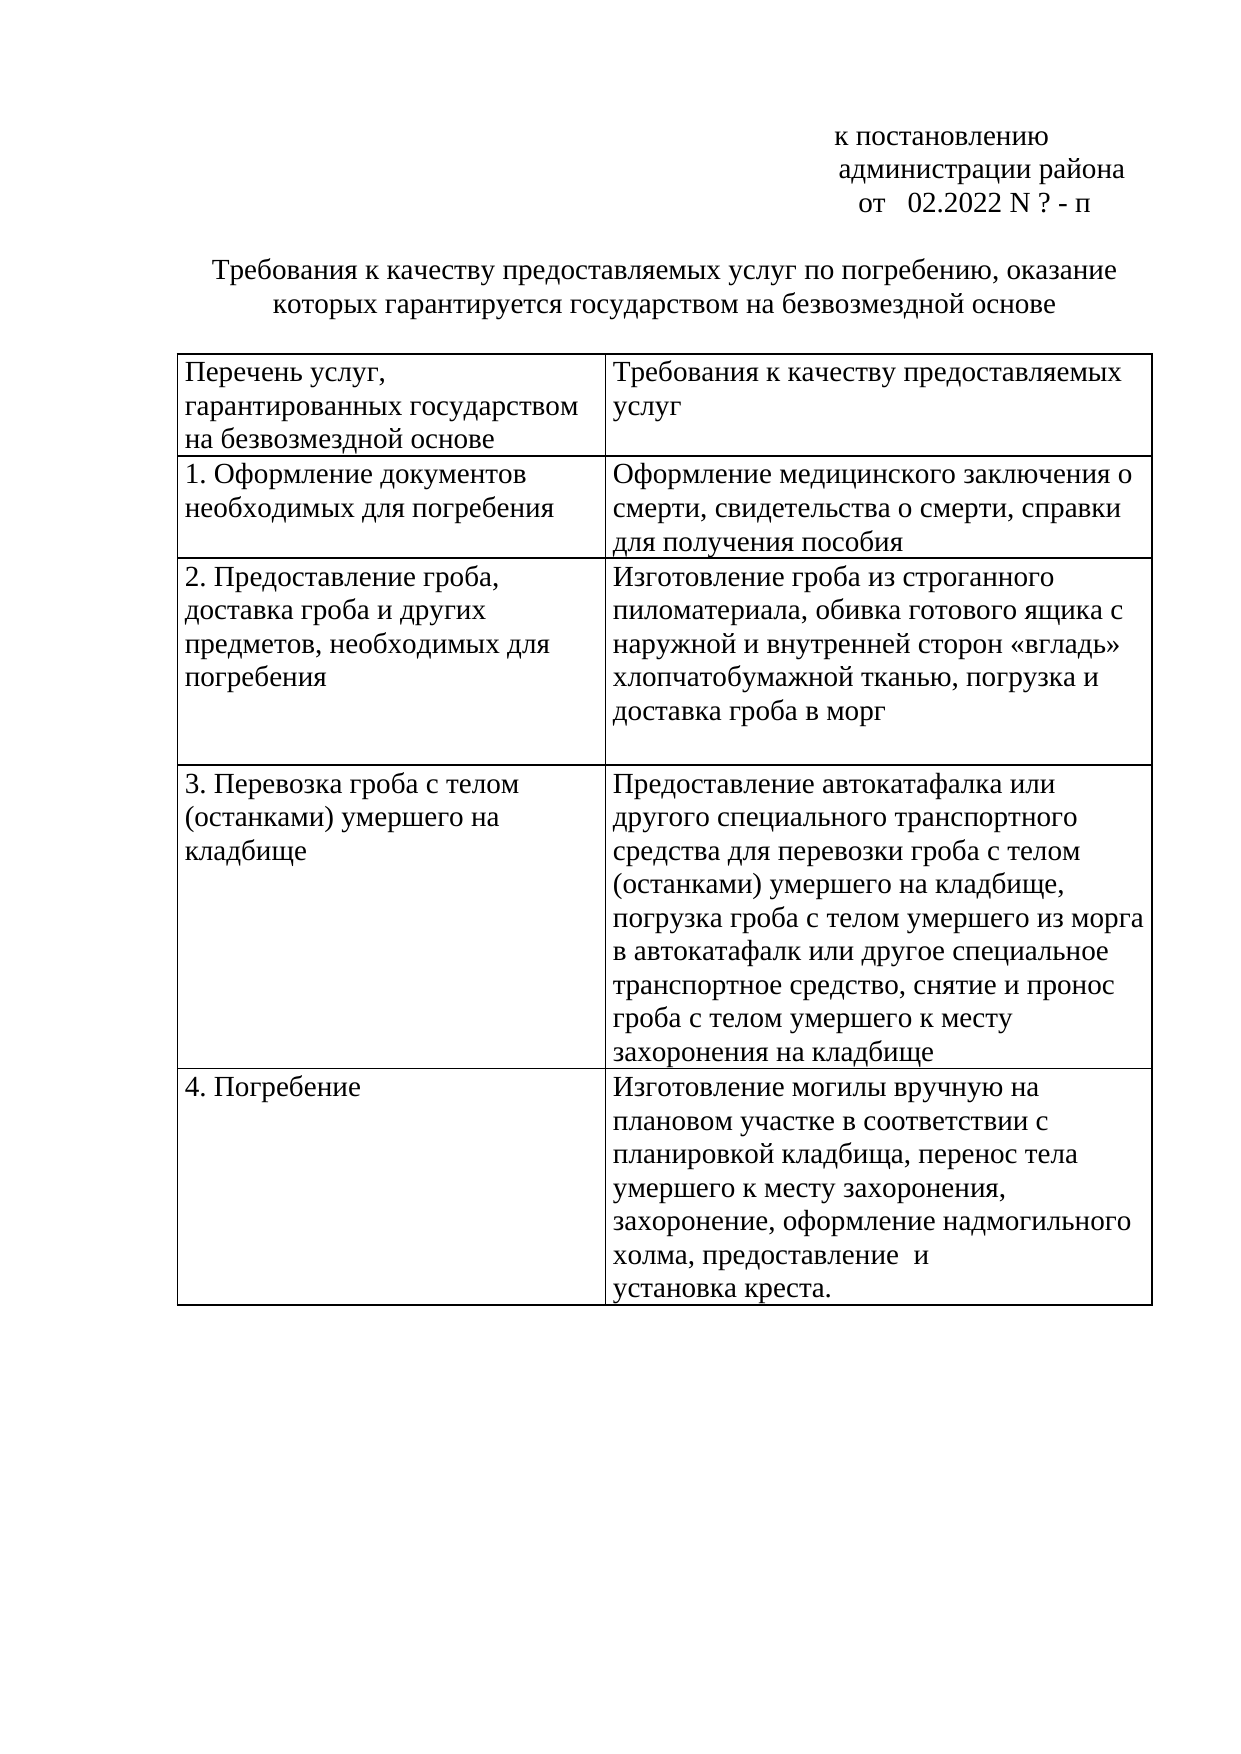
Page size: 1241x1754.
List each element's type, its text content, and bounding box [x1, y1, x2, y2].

table_cell 3. Перевозка гроба с телом (останками) умершего на кладбище [178, 766, 605, 1068]
table_cell Изготовление могилы вручную на плановом участке в соответствии с планировкой кладбища, перенос тела умершего к месту захоронения, захоронение, оформление надмогильного холма, предоставление и установка креста. [606, 1069, 1151, 1304]
text от 02.2022 N ? - п [177, 185, 1152, 219]
table_cell 2. Предоставление гроба, доставка гроба и других предметов, необходимых для погребения [178, 559, 605, 764]
text администрации района [177, 152, 1152, 185]
text к постановлению [177, 118, 1152, 152]
table_header Требования к качеству предоставляемых услуг [606, 355, 1151, 455]
table_cell Изготовление гроба из строганного пиломатериала, обивка готового ящика с наружной и внутренней сторон «вгладь» хлопчатобумажной тканью, погрузка и доставка гроба в морг [606, 559, 1151, 764]
table_cell Предоставление автокатафалка или другого специального транспортного средства для перевозки гроба с телом (останками) умершего на кладбище, погрузка гроба с телом умершего из морга в автокатафалк или другое специальное транспортное средство, снятие и пронос гроба с телом умершего к месту захоронения на кладбище [606, 766, 1151, 1068]
table_header Перечень услуг, гарантированных государством на безвозмездной основе [178, 355, 605, 455]
table_cell 1. Оформление документов необходимых для погребения [178, 457, 605, 557]
table_cell Оформление медицинского заключения о смерти, свидетельства о смерти, справки для получения пособия [606, 457, 1151, 557]
text Требования к качеству предоставляемых услуг по погребению, оказание которых гарантируется государством на безвозмездной основе [177, 252, 1152, 319]
table_cell 4. Погребение [178, 1069, 605, 1304]
